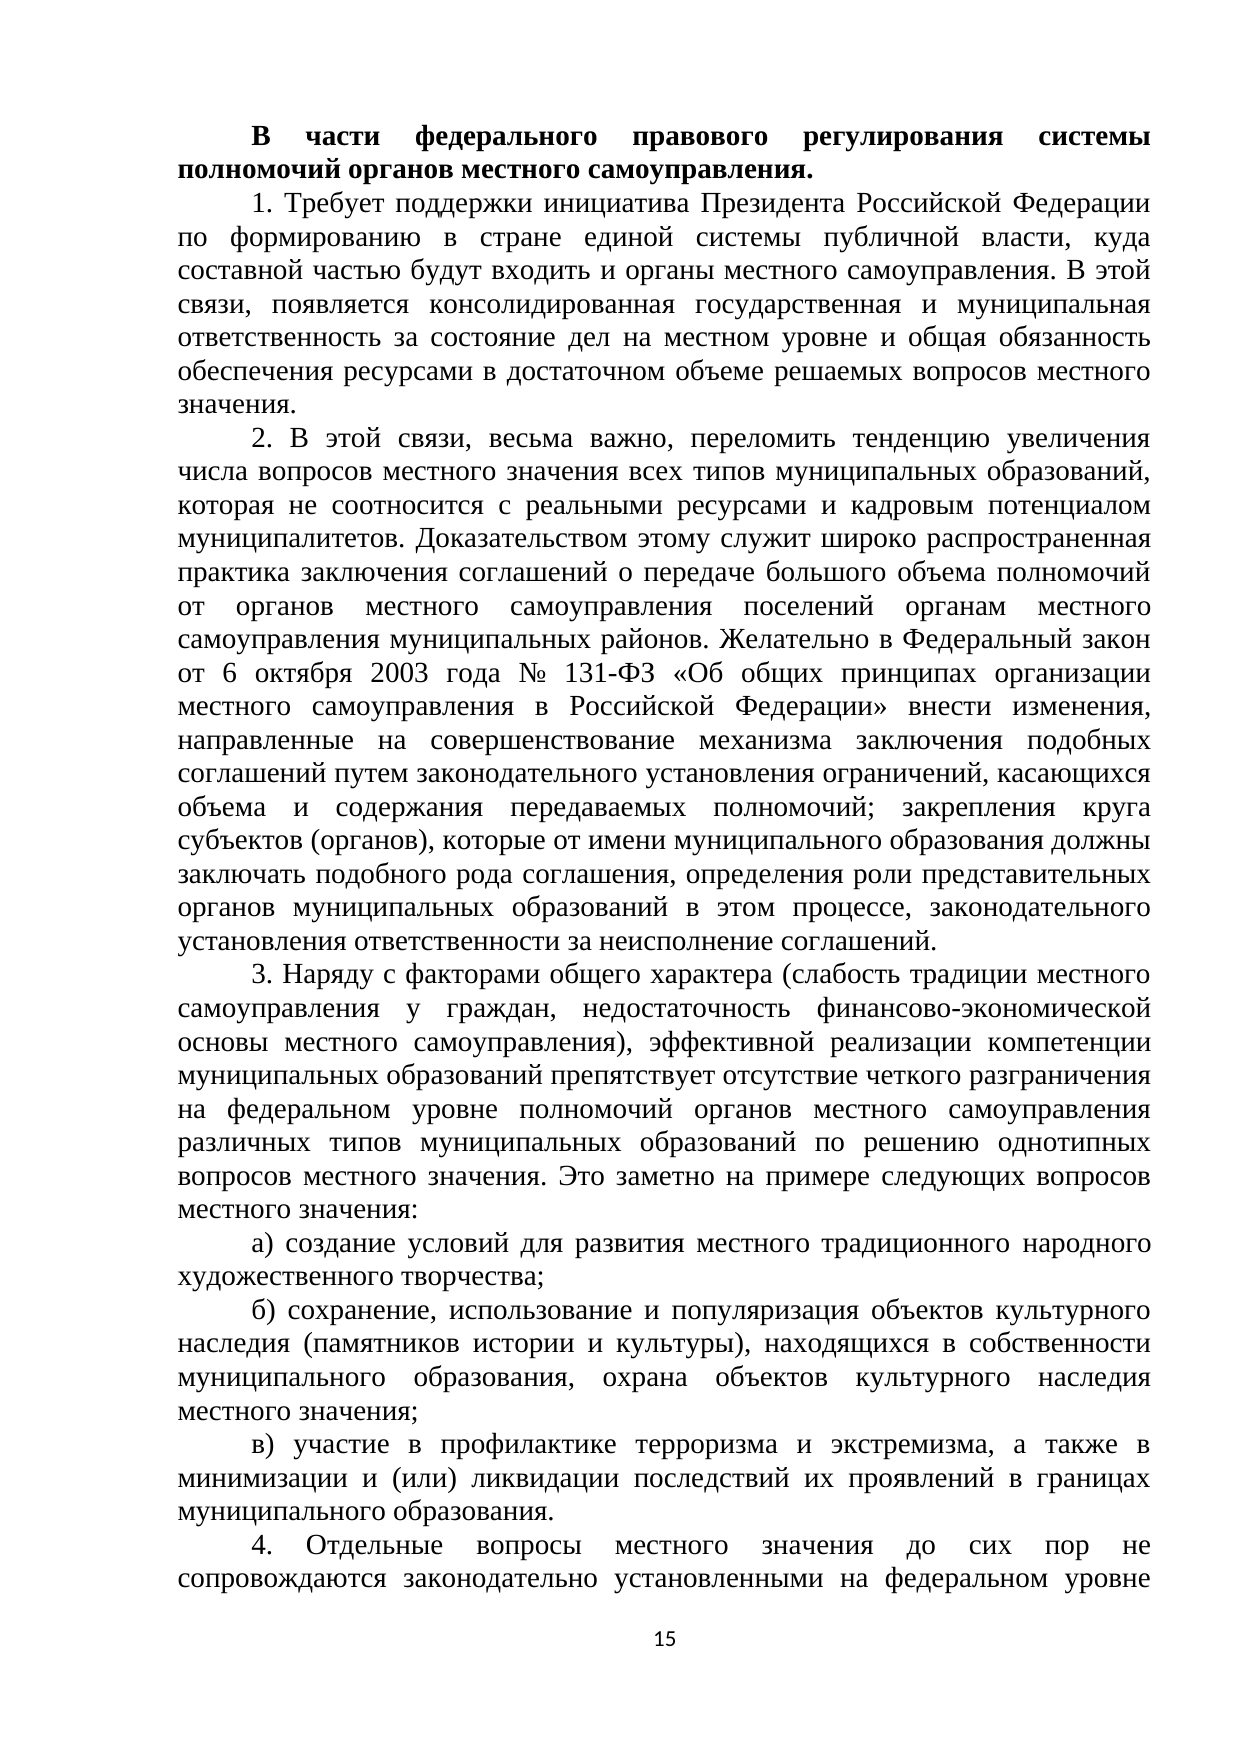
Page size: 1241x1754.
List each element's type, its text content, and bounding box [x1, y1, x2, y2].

text а) создание условий для развития местного традиционного народного художественного творчества; [177, 1225, 1152, 1292]
text 3. Наряду с факторами общего характера (слабость традиции местного самоуправления у граждан, недостаточность финансово-экономической основы местного самоуправления), эффективной реализации компетенции муниципальных образований препятствует отсутствие четкого разграничения на федеральном уровне полномочий органов местного самоуправления различных типов муниципальных образований по решению однотипных вопросов местного значения. Это заметно на примере следующих вопросов местного значения: [177, 957, 1152, 1225]
text б) сохранение, использование и популяризация объектов культурного наследия (памятников истории и культуры), находящихся в собственности муниципального образования, охрана объектов культурного наследия местного значения; [177, 1292, 1152, 1426]
text в) участие в профилактике терроризма и экстремизма, а также в минимизации и (или) ликвидации последствий их проявлений в границах муниципального образования. [177, 1426, 1152, 1527]
text В части федерального правового регулирования системы полномочий органов местного самоуправления. [177, 118, 1152, 185]
text 2. В этой связи, весьма важно, переломить тенденцию увеличения числа вопросов местного значения всех типов муниципальных образований, которая не соотносится с реальными ресурсами и кадровым потенциалом муниципалитетов. Доказательством этому служит широко распространенная практика заключения соглашений о передаче большого объема полномочий от органов местного самоуправления поселений органам местного самоуправления муниципальных районов. Желательно в Федеральный закон от 6 октября 2003 года № 131-ФЗ «Об общих принципах организации местного самоуправления в Российской Федерации» внести изменения, направленные на совершенствование механизма заключения подобных соглашений путем законодательного установления ограничений, касающихся объема и содержания передаваемых полномочий; закрепления круга субъектов (органов), которые от имени муниципального образования должны заключать подобного рода соглашения, определения роли представительных органов муниципальных образований в этом процессе, законодательного установления ответственности за неисполнение соглашений. [177, 420, 1152, 957]
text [177, 1527, 1152, 1594]
text 1. Требует поддержки инициатива Президента Российской Федерации по формированию в стране единой системы публичной власти, куда составной частью будут входить и органы местного самоуправления. В этой связи, появляется консолидированная государственная и муниципальная ответственность за состояние дел на местном уровне и общая обязанность обеспечения ресурсами в достаточном объеме решаемых вопросов местного значения. [177, 185, 1152, 420]
